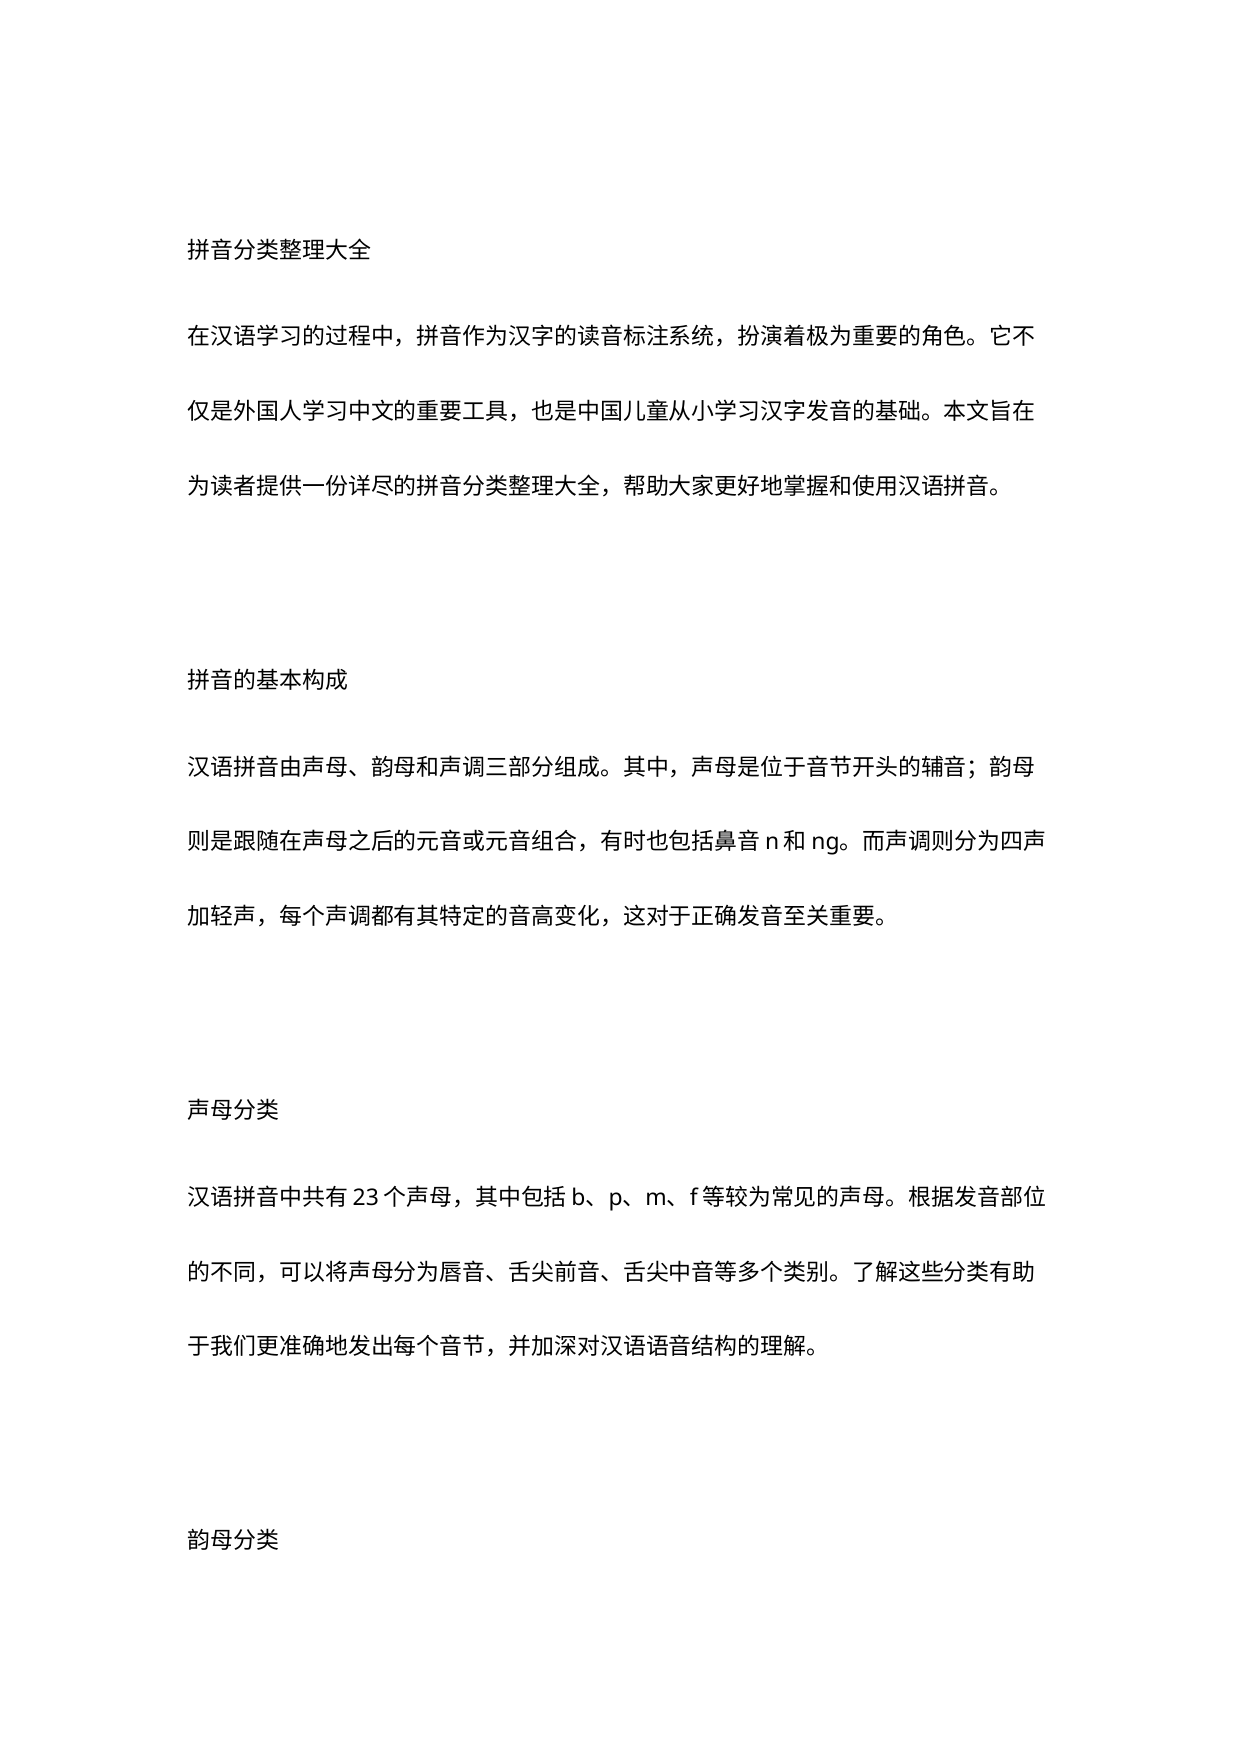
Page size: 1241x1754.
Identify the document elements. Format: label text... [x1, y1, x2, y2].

text 汉语拼音中共有23个声母，其中包括b、p、m、f等较为常见的声母。根据发音部位的不同，可以将声母分为唇音、舌尖前音、舌尖中音等多个类别。了解这些分类有助于我们更准确地发出每个音节，并加深对汉语语音结构的理解。 [187, 1163, 1053, 1377]
text 汉语拼音由声母、韵母和声调三部分组成。其中，声母是位于音节开头的辅音；韵母则是跟随在声母之后的元音或元音组合，有时也包括鼻音n和ng。而声调则分为四声加轻声，每个声调都有其特定的音高变化，这对于正确发音至关重要。 [187, 733, 1053, 947]
text 声母分类 [187, 1076, 1053, 1141]
text 韵母分类 [187, 1506, 1053, 1571]
text 拼音分类整理大全 [187, 216, 1053, 281]
text 在汉语学习的过程中，拼音作为汉字的读音标注系统，扮演着极为重要的角色。它不仅是外国人学习中文的重要工具，也是中国儿童从小学习汉字发音的基础。本文旨在为读者提供一份详尽的拼音分类整理大全，帮助大家更好地掌握和使用汉语拼音。 [187, 302, 1053, 517]
text 拼音的基本构成 [187, 646, 1053, 711]
